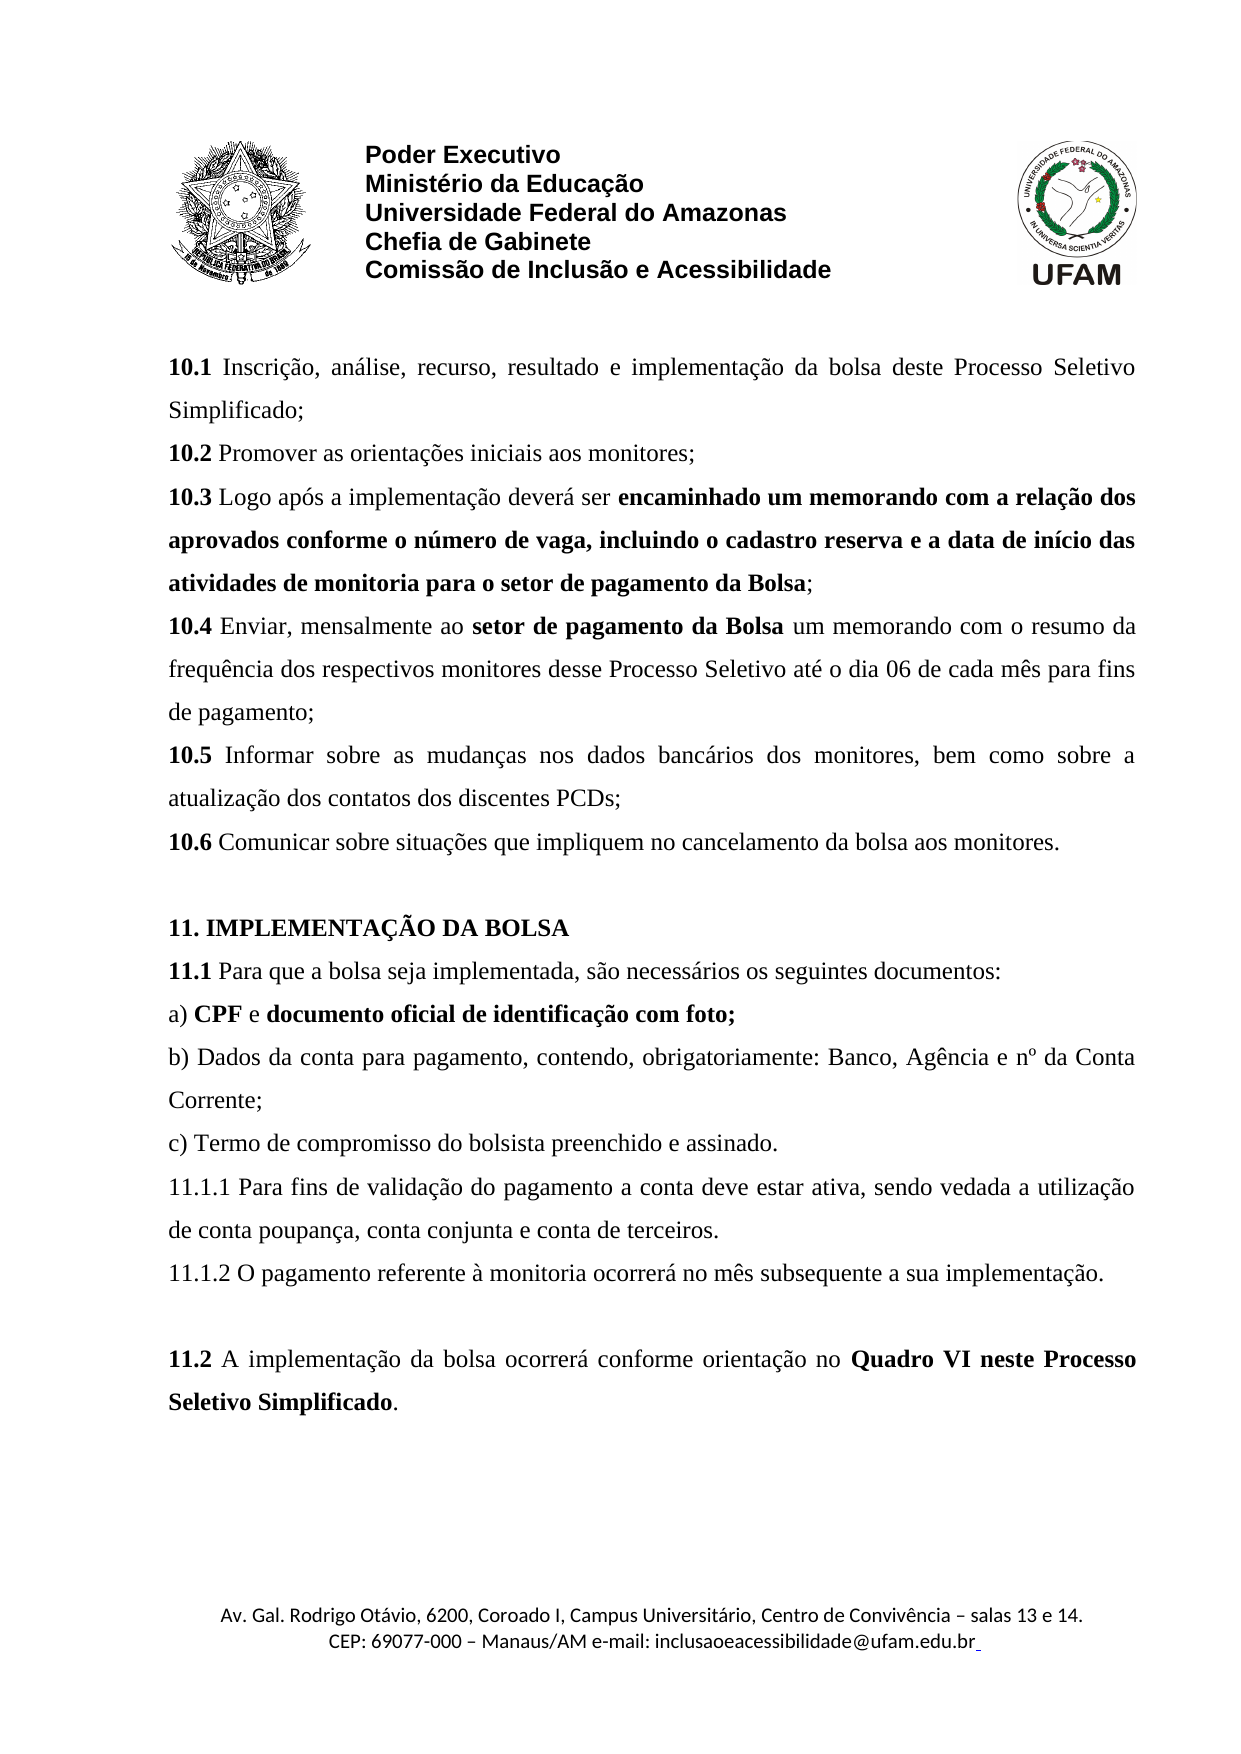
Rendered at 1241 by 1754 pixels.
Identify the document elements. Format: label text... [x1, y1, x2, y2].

text a) CPF e documento oficial de identificação com foto; [168, 999, 1137, 1028]
text 11.1.1 Para fins de validação do pagamento a conta deve estar ativa, sendo vedada a utilização de conta poupança, conta conjunta e conta de terceiros. [168, 1172, 1137, 1243]
text 10.5 Informar sobre as mudanças nos dados bancários dos monitores, bem como sobre a atualização dos contatos dos discentes PCDs; [168, 740, 1137, 812]
picture [1017, 141, 1137, 285]
text 10.6 Comunicar sobre situações que impliquem no cancelamento da bolsa aos monitores. [168, 827, 1137, 855]
text 11.2 A implementação da bolsa ocorrerá conforme orientação no Quadro VI neste Processo Seletivo Simplificado. [168, 1344, 1137, 1416]
text c) Termo de compromisso do bolsista preenchido e assinado. [168, 1128, 1137, 1157]
text b) Dados da conta para pagamento, contendo, obrigatoriamente: Banco, Agência e nº da Conta Corrente; [168, 1042, 1137, 1114]
text 11.1.2 O pagamento referente à monitoria ocorrerá no mês subsequente a sua implementação. [168, 1258, 1137, 1287]
text 10.1 Inscrição, análise, recurso, resultado e implementação da bolsa deste Processo Seletivo Simplificado; [168, 352, 1137, 424]
text 10.2 Promover as orientações iniciais aos monitores; [168, 438, 1137, 467]
text 10.4 Enviar, mensalmente ao setor de pagamento da Bolsa um memorando com o resumo da frequência dos respectivos monitores desse Processo Seletivo até o dia 06 de cada mês para fins de pagamento; [168, 611, 1137, 726]
text 11.1 Para que a bolsa seja implementada, são necessários os seguintes documentos: [168, 956, 1137, 985]
picture [168, 141, 320, 287]
text 11. IMPLEMENTAÇÃO DA BOLSA [168, 913, 1137, 942]
text 10.3 Logo após a implementação deverá ser encaminhado um memorando com a relação dos aprovados conforme o número de vaga, incluindo o cadastro reserva e a data de início das atividades de monitoria para o setor de pagamento da Bolsa; [168, 482, 1137, 597]
